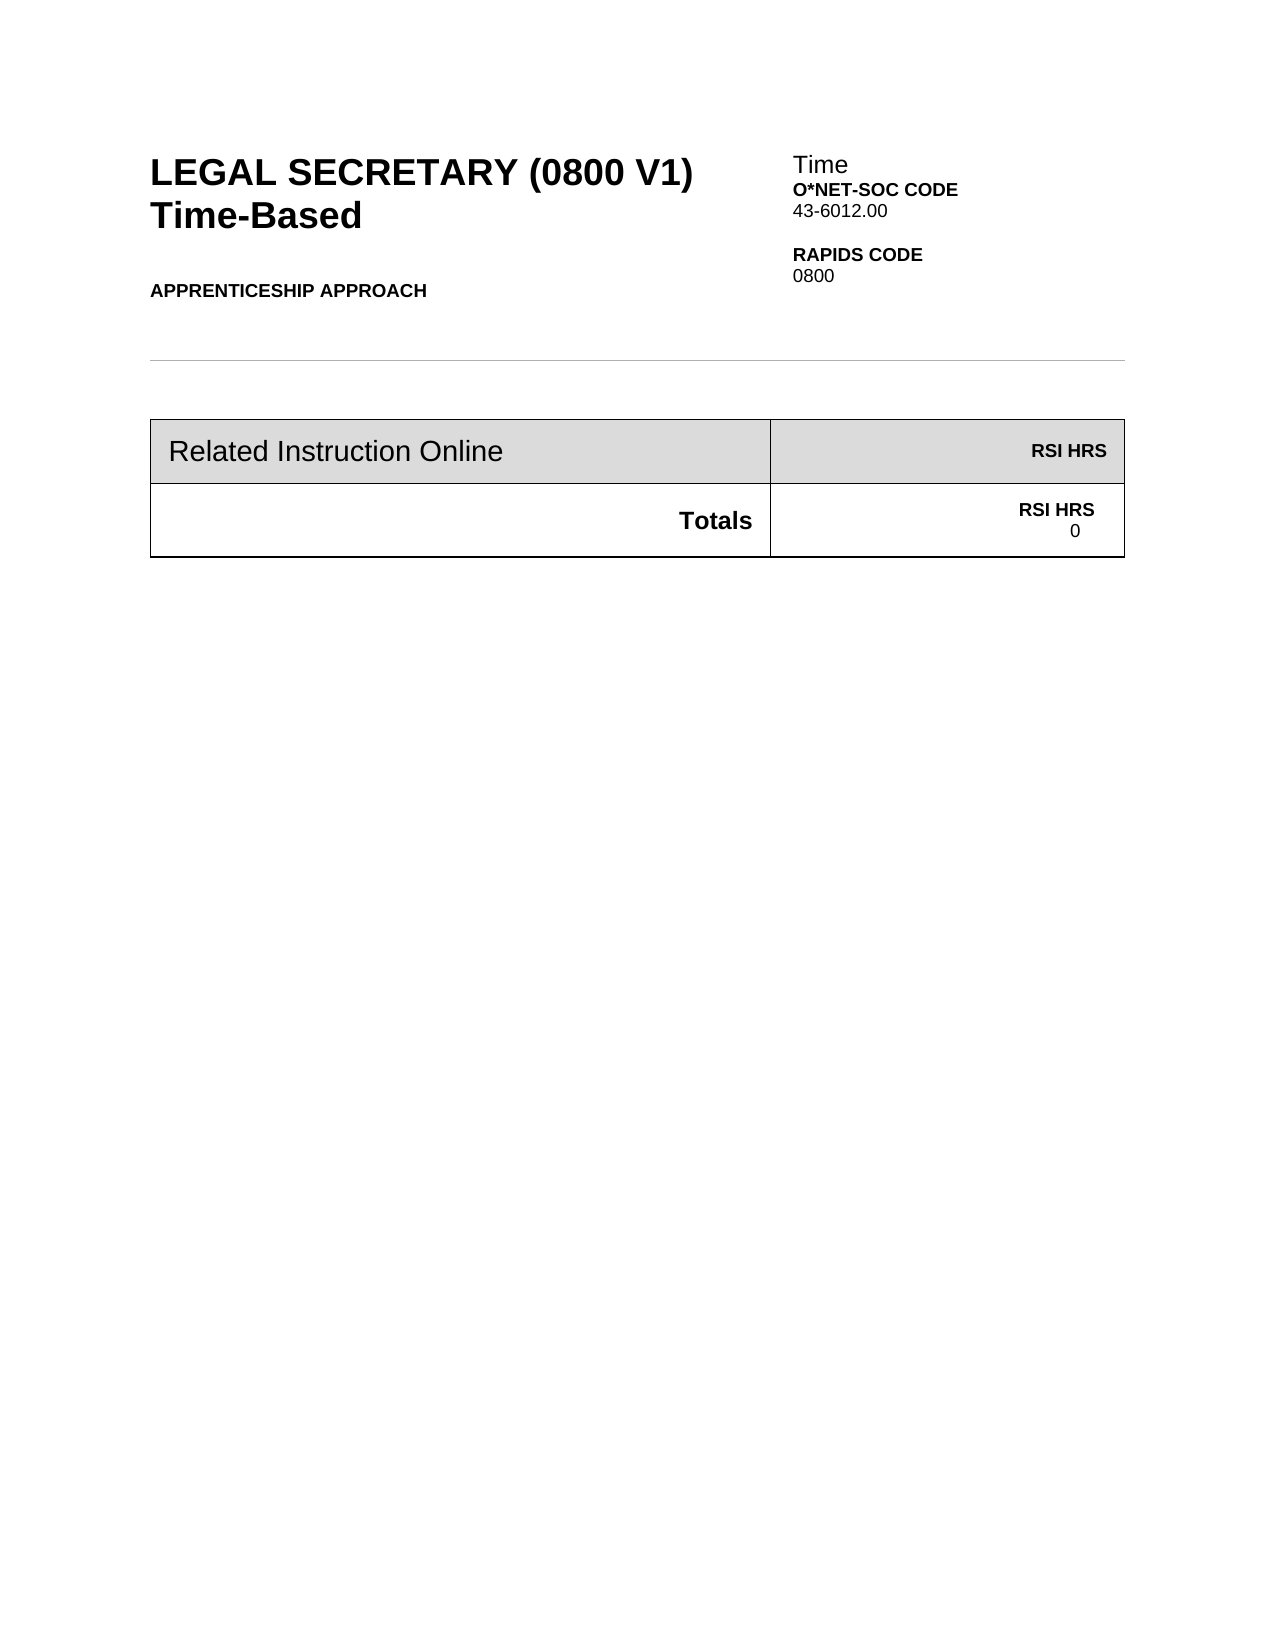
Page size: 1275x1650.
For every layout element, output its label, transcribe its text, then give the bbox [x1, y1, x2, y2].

table_header RSI HRS [771, 420, 1124, 483]
text LEGAL SECRETARY (0800 V1) Time-Based [150, 150, 719, 236]
text RAPIDS CODE [793, 243, 1125, 265]
text 43-6012.00 [793, 200, 1125, 222]
text O*NET-SOC CODE [793, 179, 1125, 200]
text APPRENTICESHIP APPROACH [150, 279, 719, 301]
table_cell RSI HRS 0 [771, 484, 1124, 556]
table_header Related Instruction Online [151, 420, 770, 483]
text 0800 [793, 265, 1125, 287]
text Time [793, 150, 1125, 179]
table_cell Totals [151, 484, 770, 556]
